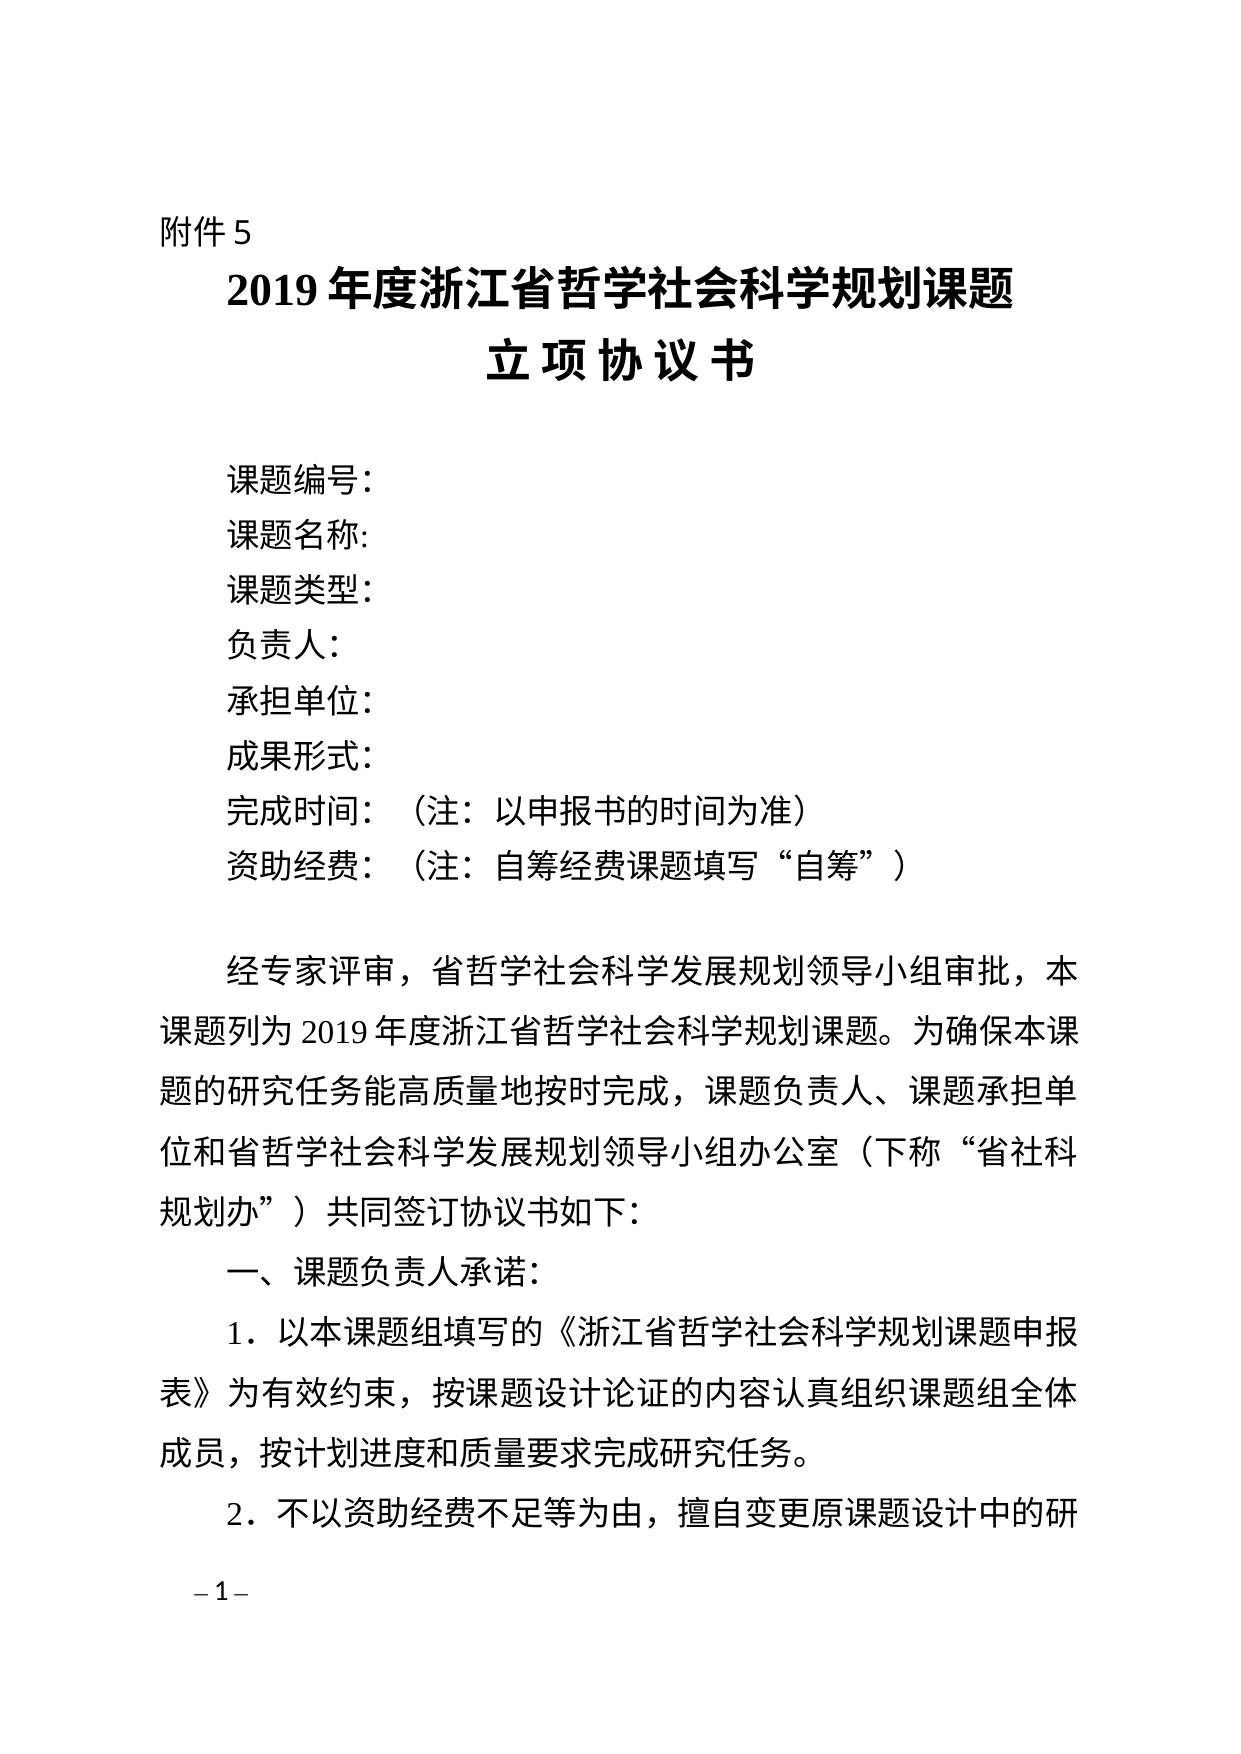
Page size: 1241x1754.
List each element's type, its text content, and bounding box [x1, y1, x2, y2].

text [159, 1487, 1081, 1535]
text 成果形式： [159, 724, 1081, 779]
text 资助经费：（注：自筹经费课题填写“自筹”） [159, 834, 1081, 890]
text 附件5 [159, 195, 1081, 256]
text 一、课题负责人承诺： [159, 1246, 1081, 1294]
text 经专家评审，省哲学社会科学发展规划领导小组审批，本课题列为2019年度浙江省哲学社会科学规划课题。为确保本课题的研究任务能高质量地按时完成，课题负责人、课题承担单位和省哲学社会科学发展规划领导小组办公室（下称“省社科规划办”）共同签订协议书如下： [159, 945, 1081, 1234]
text 课题名称: [159, 503, 1081, 558]
text 2019年度浙江省哲学社会科学规划课题 [159, 256, 1081, 318]
text 承担单位： [159, 669, 1081, 724]
text 完成时间：（注：以申报书的时间为准） [159, 779, 1081, 834]
text 课题类型： [159, 558, 1081, 614]
text 负责人： [159, 614, 1081, 669]
text 立 项 协 议 书 [159, 318, 1081, 393]
text 1．以本课题组填写的《浙江省哲学社会科学规划课题申报表》为有效约束，按课题设计论证的内容认真组织课题组全体成员，按计划进度和质量要求完成研究任务。 [159, 1306, 1081, 1475]
text 课题编号： [159, 448, 1081, 503]
